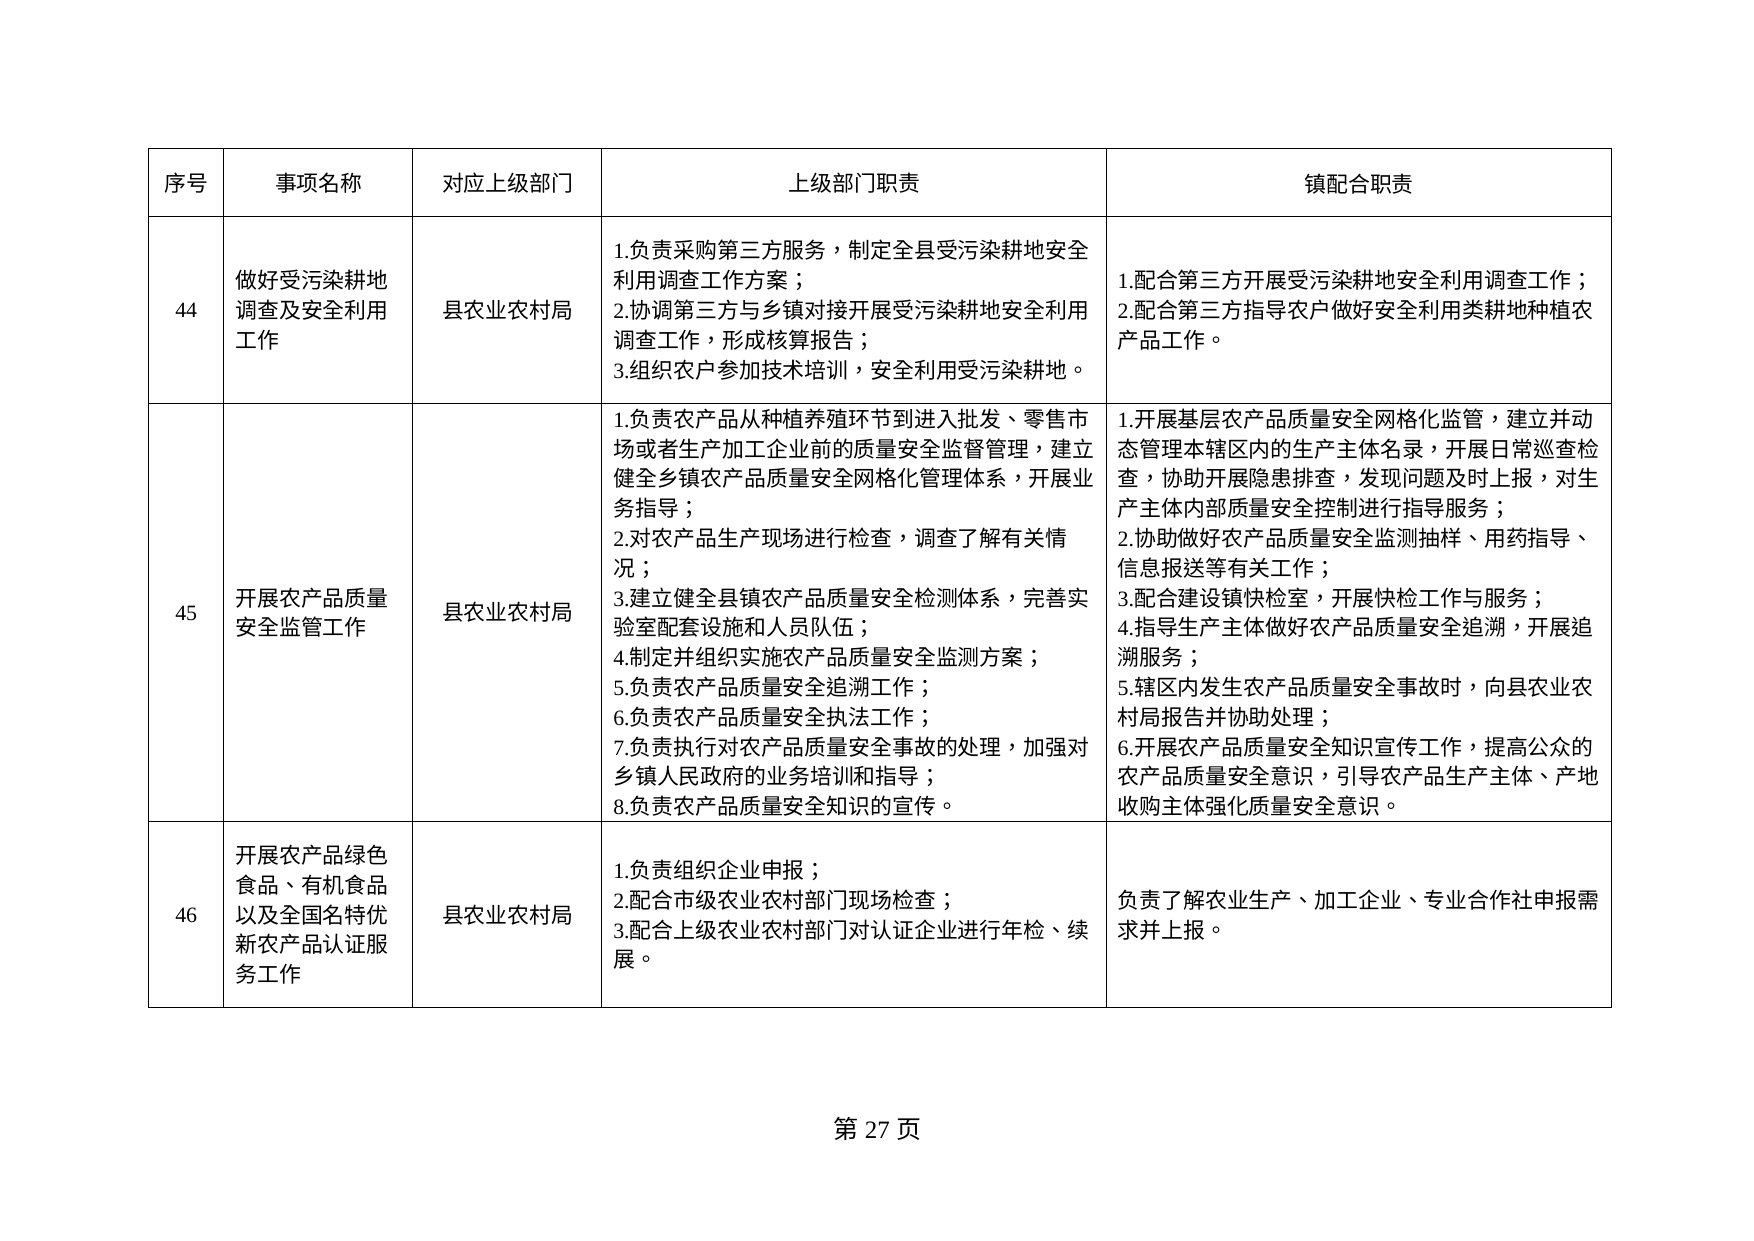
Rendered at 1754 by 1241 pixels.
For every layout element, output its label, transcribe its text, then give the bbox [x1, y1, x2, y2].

table_cell 1.负责采购第三方服务，制定全县受污染耕地安全利用调查工作方案； 2.协调第三方与乡镇对接开展受污染耕地安全利用调查工作，形成核算报告； 3.组织农户参加技术培训，安全利用受污染耕地。 [602, 217, 1106, 403]
table_cell 负责了解农业生产、加工企业、专业合作社申报需求并上报。 [1107, 822, 1611, 1007]
table_cell 44 [149, 217, 223, 403]
table_header 事项名称 [224, 149, 412, 216]
table_header 镇配合职责 [1107, 149, 1611, 216]
table_header 上级部门职责 [602, 149, 1106, 216]
table_cell 1.配合第三方开展受污染耕地安全利用调查工作； 2.配合第三方指导农户做好安全利用类耕地种植农产品工作。 [1107, 217, 1611, 403]
table_header 序号 [149, 149, 223, 216]
table_cell 县农业农村局 [413, 822, 601, 1007]
table_cell 1.开展基层农产品质量安全网格化监管，建立并动态管理本辖区内的生产主体名录，开展日常巡查检查，协助开展隐患排查，发现问题及时上报，对生产主体内部质量安全控制进行指导服务； 2.协助做好农产品质量安全监测抽样、用药指导、信息报送等有关工作； 3.配合建设镇快检室，开展快检工作与服务； 4.指导生产主体做好农产品质量安全追溯，开展追溯服务； 5.辖区内发生农产品质量安全事故时，向县农业农村局报告并协助处理； 6.开展农产品质量安全知识宣传工作，提高公众的农产品质量安全意识，引导农产品生产主体、产地收购主体强化质量安全意识。 [1107, 404, 1611, 821]
table_cell 45 [149, 404, 223, 821]
table_cell 1.负责组织企业申报； 2.配合市级农业农村部门现场检查； 3.配合上级农业农村部门对认证企业进行年检、续展。 [602, 822, 1106, 1007]
table_cell 县农业农村局 [413, 217, 601, 403]
table_cell 开展农产品质量安全监管工作 [224, 404, 412, 821]
table_cell 1.负责农产品从种植养殖环节到进入批发、零售市场或者生产加工企业前的质量安全监督管理，建立健全乡镇农产品质量安全网格化管理体系，开展业务指导； 2.对农产品生产现场进行检查，调查了解有关情况； 3.建立健全县镇农产品质量安全检测体系，完善实验室配套设施和人员队伍； 4.制定并组织实施农产品质量安全监测方案； 5.负责农产品质量安全追溯工作； 6.负责农产品质量安全执法工作； 7.负责执行对农产品质量安全事故的处理，加强对乡镇人民政府的业务培训和指导； 8.负责农产品质量安全知识的宣传。 [602, 404, 1106, 821]
table_cell 开展农产品绿色食品、有机食品以及全国名特优新农产品认证服务工作 [224, 822, 412, 1007]
table_header 对应上级部门 [413, 149, 601, 216]
table_cell 县农业农村局 [413, 404, 601, 821]
table_cell 做好受污染耕地调查及安全利用工作 [224, 217, 412, 403]
table_cell 46 [149, 822, 223, 1007]
